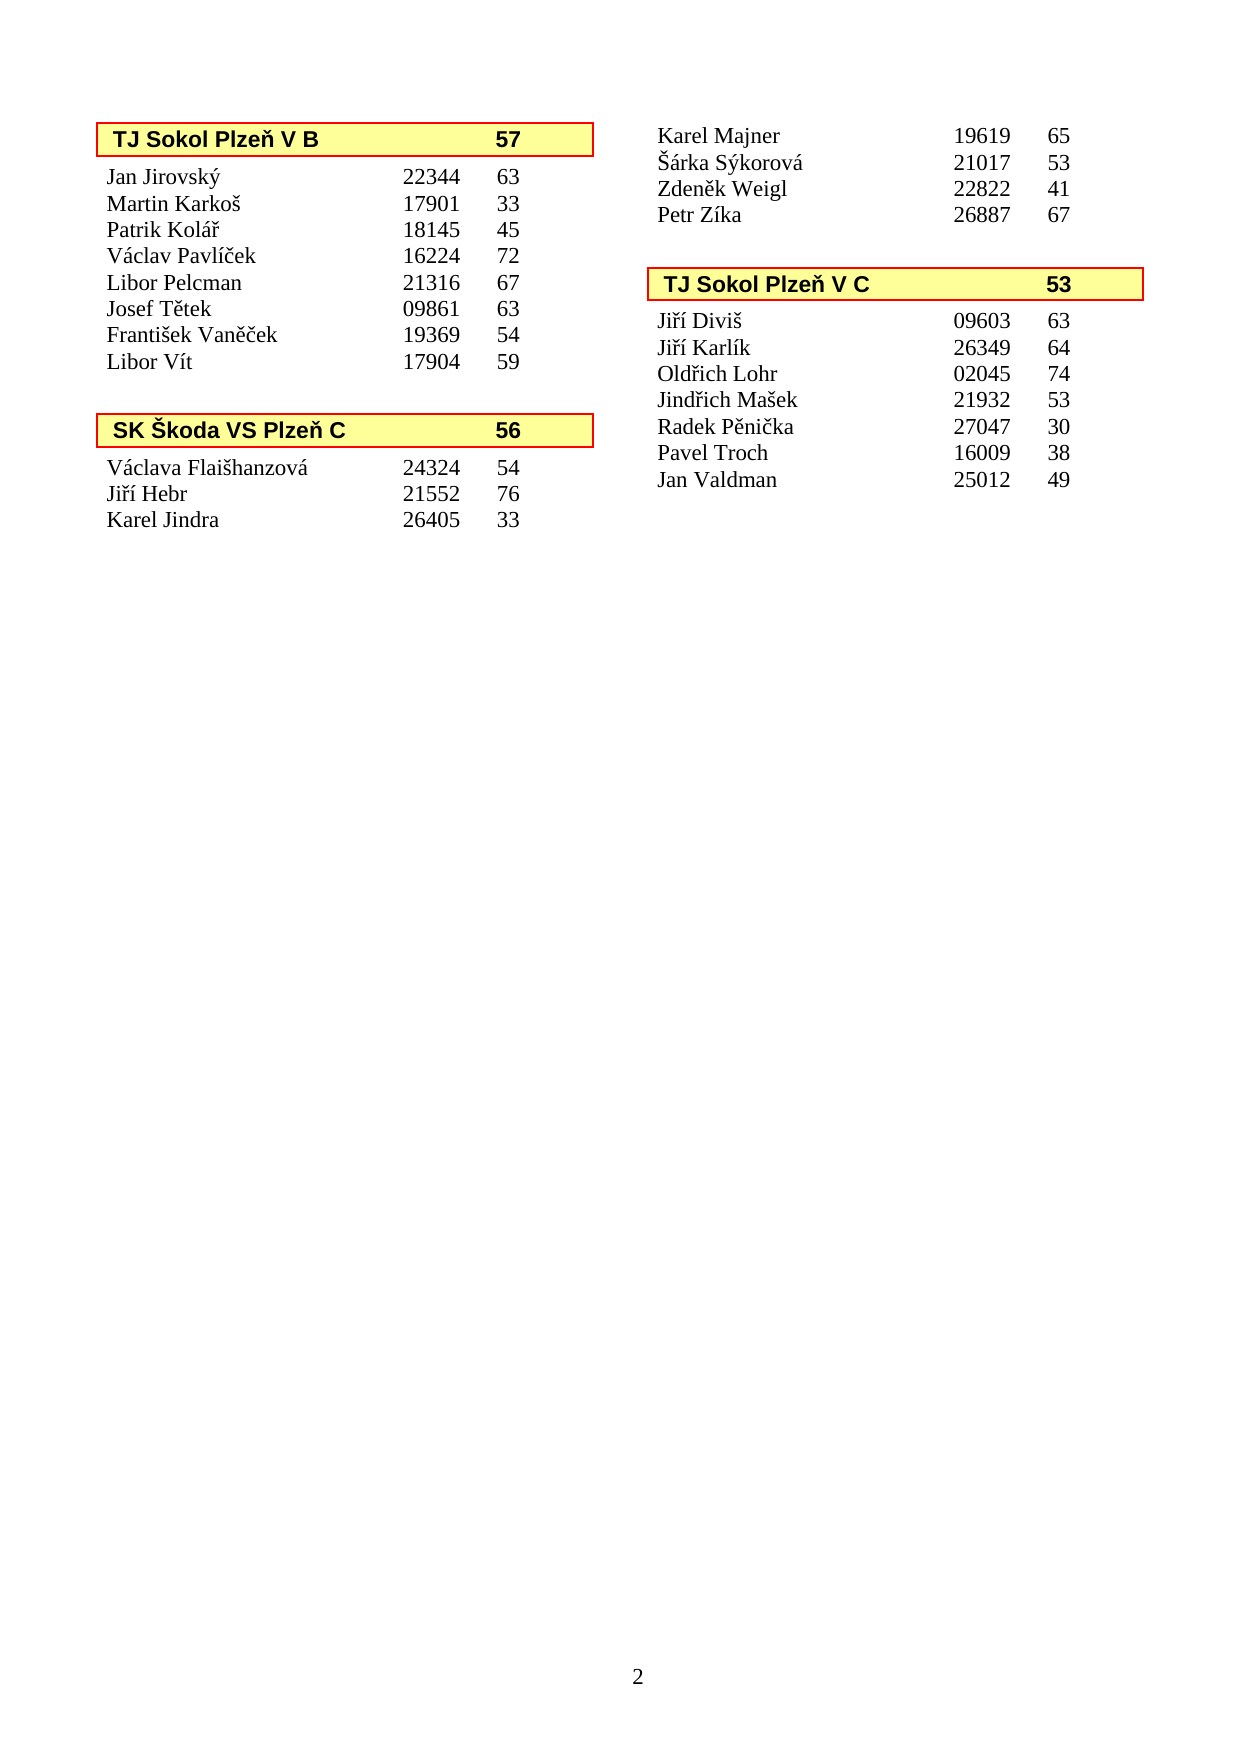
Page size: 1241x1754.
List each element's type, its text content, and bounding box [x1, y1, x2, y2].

text Jindřich Mašek 21932 53 [657, 387, 1134, 413]
text Jiří Karlík 26349 64 [657, 334, 1134, 360]
text Oldřich Lohr 02045 74 [657, 360, 1134, 387]
text SK Škoda VS Plzeň C 56 [98, 415, 592, 446]
text Jiří Hebr 21552 76 [106, 480, 583, 507]
text TJ Sokol Plzeň V C 53 [649, 269, 1142, 299]
text TJ Sokol Plzeň V B 57 [98, 124, 592, 155]
text Jiří Diviš 09603 63 [657, 307, 1134, 334]
text Zdeněk Weigl 22822 41 [657, 175, 1134, 201]
text Petr Zíka 26887 67 [657, 201, 1134, 228]
text Šárka Sýkorová 21017 53 [657, 149, 1134, 175]
text Libor Vít 17904 59 [106, 348, 583, 374]
text Josef Tětek 09861 63 [106, 295, 583, 321]
text František Vaněček 19369 54 [106, 321, 583, 348]
text Martin Karkoš 17901 33 [106, 189, 583, 216]
text Jan Jirovský 22344 63 [106, 163, 583, 189]
text Jan Valdman 25012 49 [657, 466, 1134, 492]
text Patrik Kolář 18145 45 [106, 216, 583, 242]
text Radek Pěnička 27047 30 [657, 413, 1134, 439]
text Václava Flaišhanzová 24324 54 [106, 454, 583, 480]
text Karel Majner 19619 65 [657, 122, 1134, 149]
text Karel Jindra 26405 33 [106, 507, 583, 533]
text Libor Pelcman 21316 67 [106, 269, 583, 295]
text Václav Pavlíček 16224 72 [106, 242, 583, 269]
text Pavel Troch 16009 38 [657, 439, 1134, 466]
